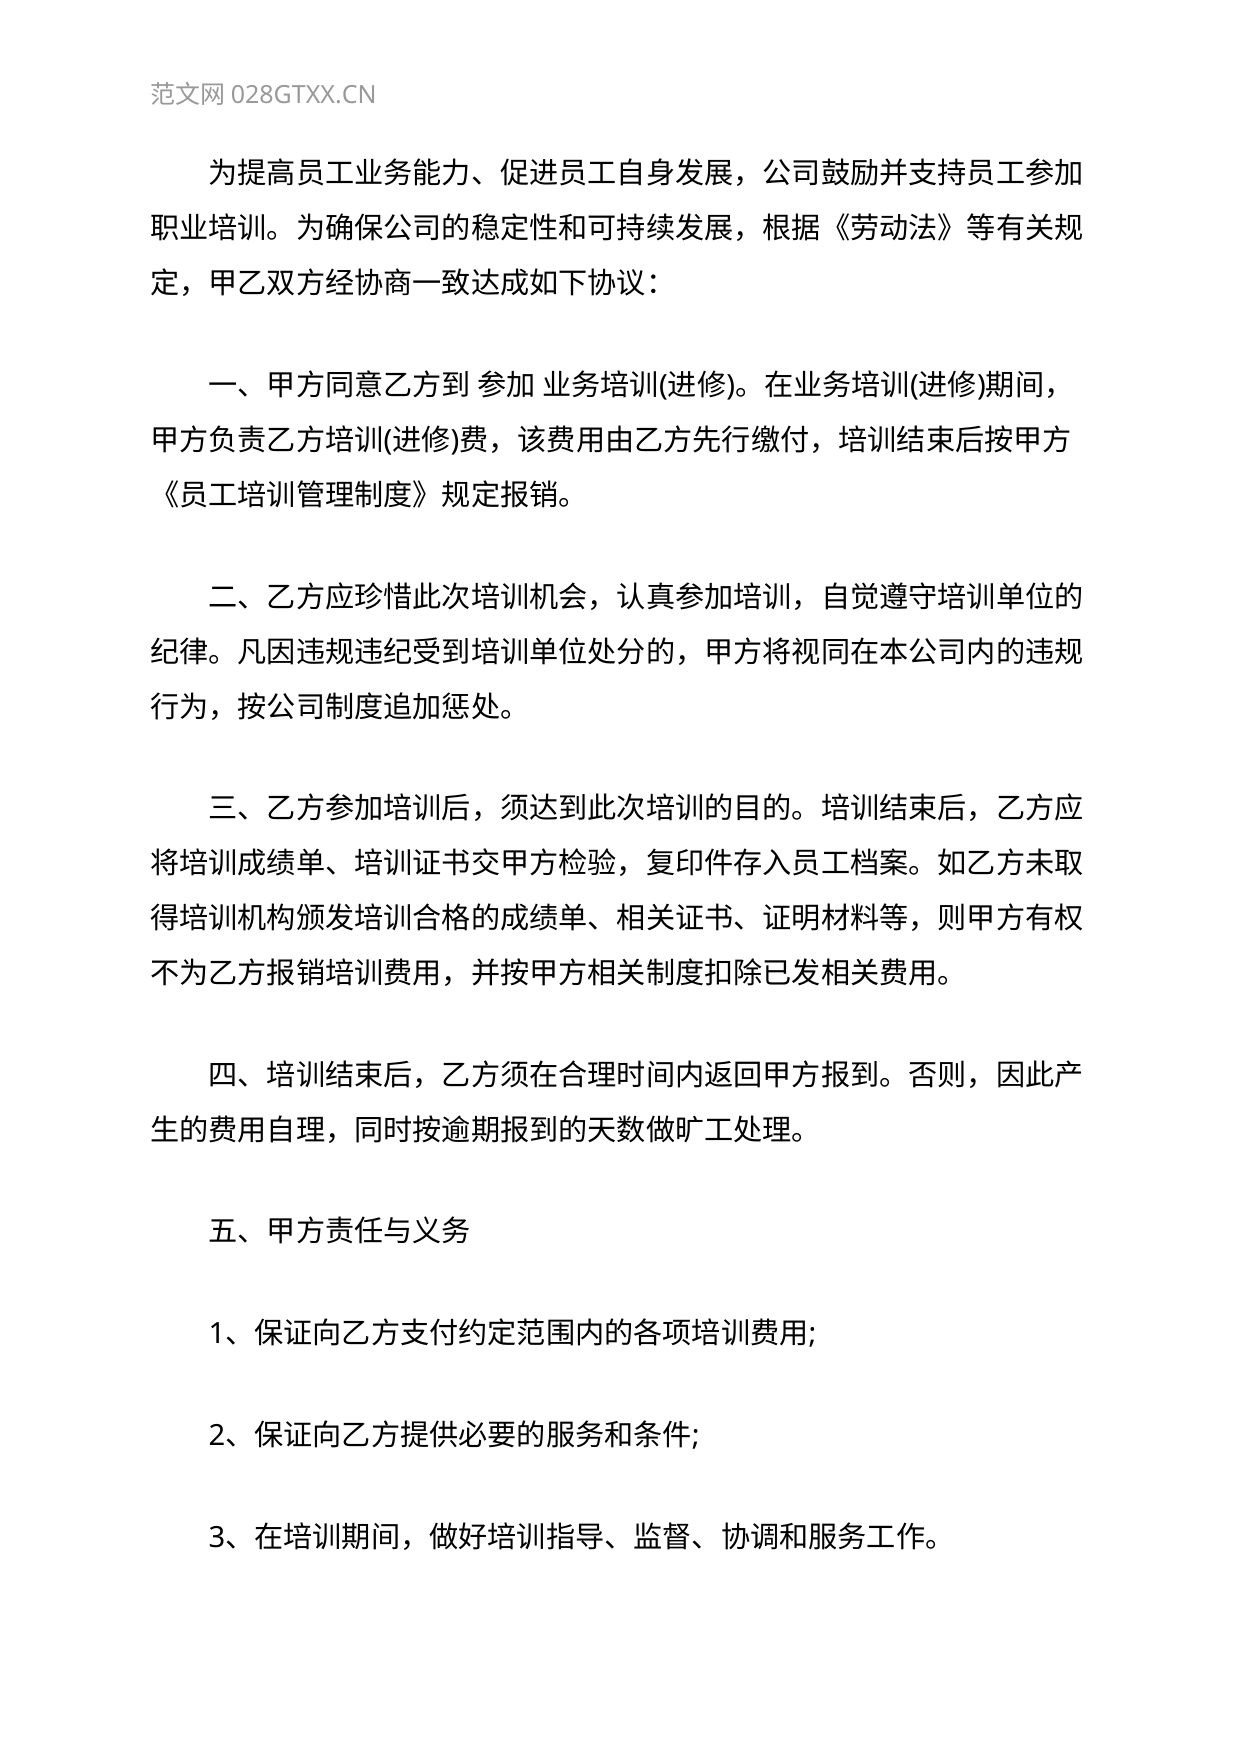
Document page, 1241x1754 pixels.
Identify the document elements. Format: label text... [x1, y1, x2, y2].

text 五、甲方责任与义务 [150, 1208, 1090, 1250]
text 3、在培训期间，做好培训指导、监督、协调和服务工作。 [150, 1514, 1090, 1556]
text 二、乙方应珍惜此次培训机会，认真参加培训，自觉遵守培训单位的纪律。凡因违规违纪受到培训单位处分的，甲方将视同在本公司内的违规行为，按公司制度追加惩处。 [150, 573, 1090, 725]
text 为提高员工业务能力、促进员工自身发展，公司鼓励并支持员工参加职业培训。为确保公司的稳定性和可持续发展，根据《劳动法》等有关规定，甲乙双方经协商一致达成如下协议： [150, 150, 1090, 302]
text 一、甲方同意乙方到 参加 业务培训(进修)。在业务培训(进修)期间，甲方负责乙方培训(进修)费，该费用由乙方先行缴付，培训结束后按甲方《员工培训管理制度》规定报销。 [150, 362, 1090, 514]
text 三、乙方参加培训后，须达到此次培训的目的。培训结束后，乙方应将培训成绩单、培训证书交甲方检验，复印件存入员工档案。如乙方未取得培训机构颁发培训合格的成绩单、相关证书、证明材料等，则甲方有权不为乙方报销培训费用，并按甲方相关制度扣除已发相关费用。 [150, 785, 1090, 992]
text 四、培训结束后，乙方须在合理时间内返回甲方报到。否则，因此产生的费用自理，同时按逾期报到的天数做旷工处理。 [150, 1051, 1090, 1148]
text 1、保证向乙方支付约定范围内的各项培训费用; [150, 1310, 1090, 1352]
text 2、保证向乙方提供必要的服务和条件; [150, 1412, 1090, 1454]
